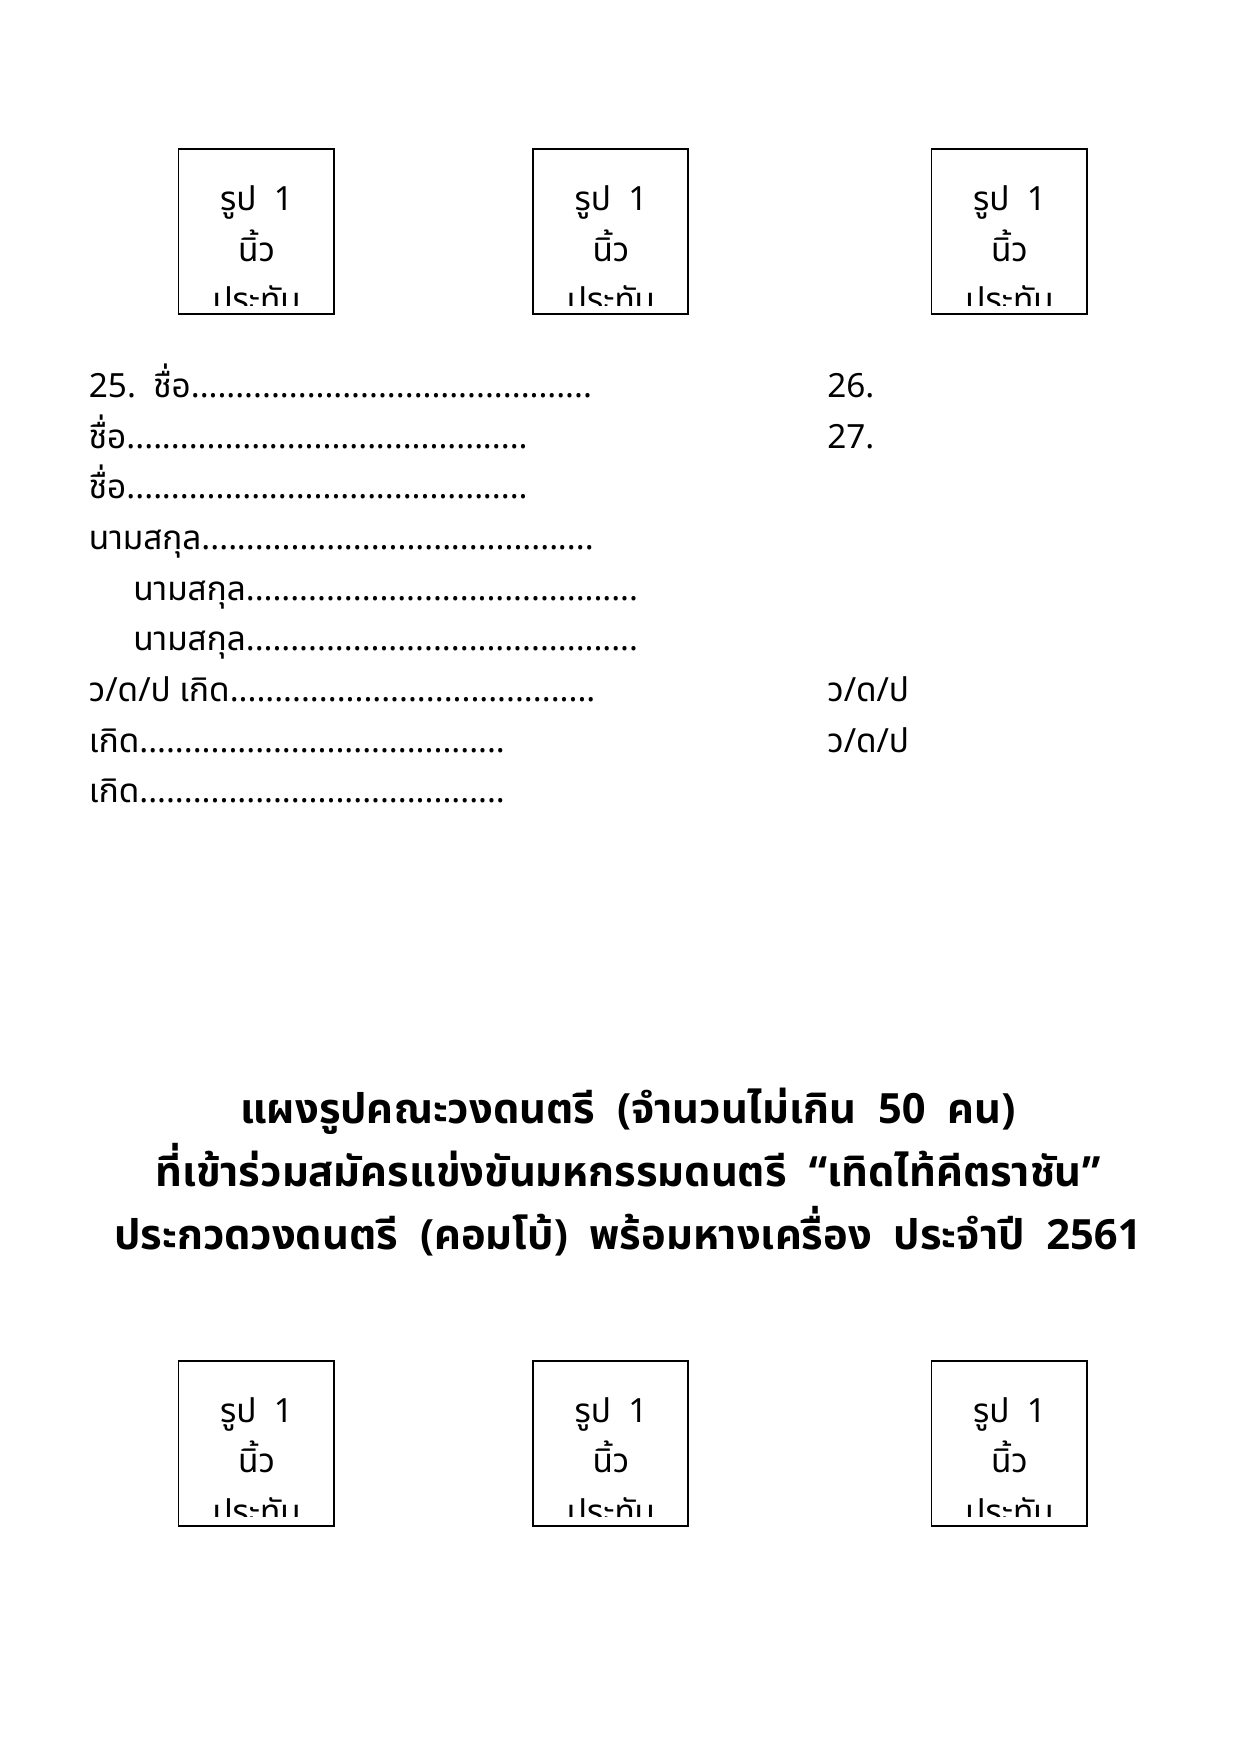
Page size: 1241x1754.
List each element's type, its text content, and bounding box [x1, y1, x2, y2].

text ที่เข้าร่วมสมัครแข่งขันมหกรรมดนตรี “เทิดไท้คีตราชัน” [89, 1142, 1167, 1205]
text 25. ชื่อ............................................. 26. ชื่อ............................................. 27. ชื่อ............................................. [89, 362, 1167, 514]
text ประกวดวงดนตรี (คอมโบ้) พร้อมหางเครื่อง ประจำปี 2561 [89, 1205, 1167, 1268]
text ว/ด/ป เกิด......................................... ว/ด/ป เกิด......................................... ว/ด/ป เกิด......................................... [89, 666, 1167, 818]
text แผงรูปคณะวงดนตรี (จำนวนไม่เกิน 50 คน) [89, 1079, 1167, 1142]
